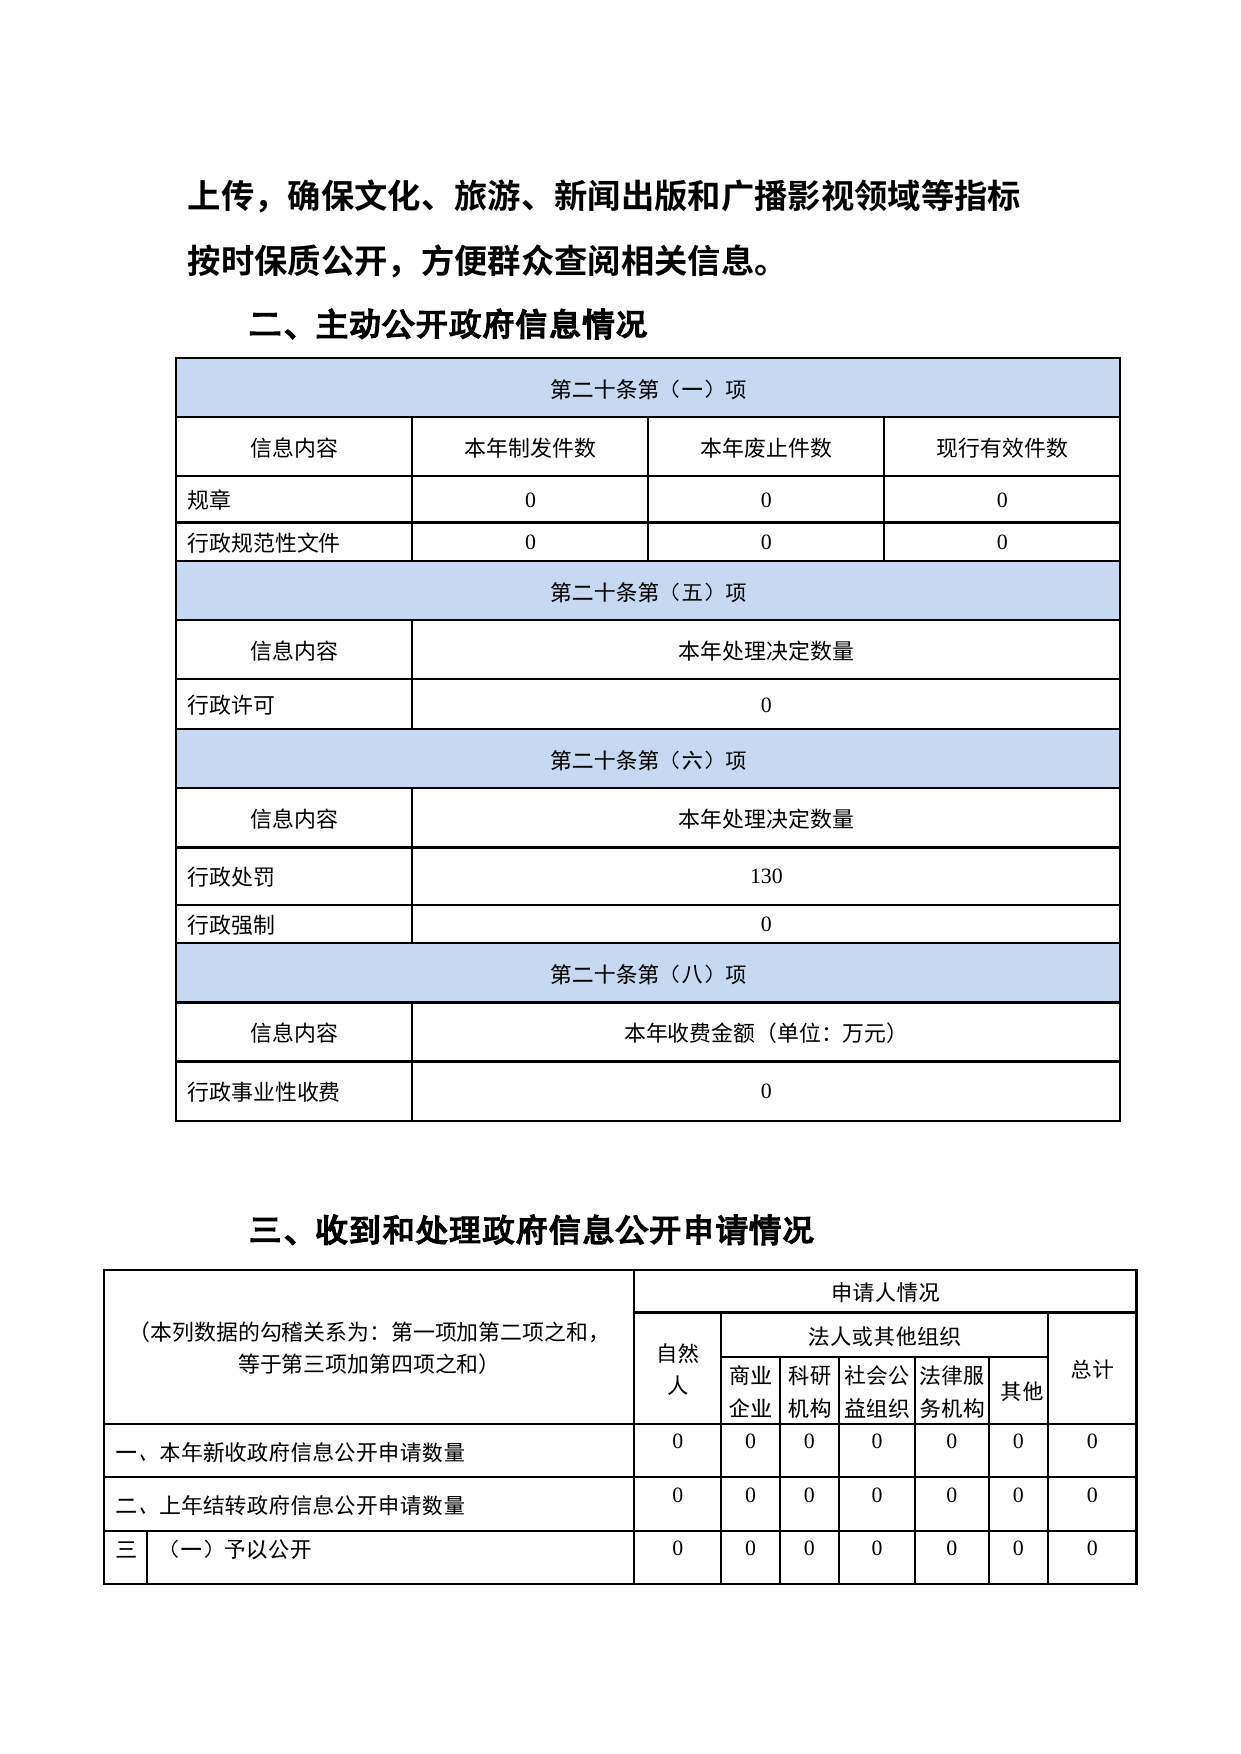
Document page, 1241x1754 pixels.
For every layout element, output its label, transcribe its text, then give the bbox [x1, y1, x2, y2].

table_cell 0 [413, 477, 647, 521]
table_cell 第二十条第（六）项 [177, 730, 1119, 787]
table_cell 0 [635, 1532, 720, 1583]
table_header 申请人情况 [635, 1271, 1135, 1311]
table_cell 0 [885, 477, 1119, 521]
text 三、收到和处理政府信息公开申请情况 [187, 1198, 1053, 1263]
table_cell 0 [990, 1478, 1047, 1529]
table_cell 0 [413, 906, 1119, 942]
table_header （本列数据的勾稽关系为：第一项加第二项之和， 等于第三项加第四项之和） [105, 1271, 633, 1423]
table_cell 0 [840, 1532, 914, 1583]
table_cell 本年制发件数 [413, 418, 647, 475]
table_cell 行政处罚 [177, 849, 411, 903]
table_cell 二、上年结转政府信息公开申请数量 [105, 1478, 633, 1529]
table_cell 0 [635, 1425, 720, 1476]
table_cell 第二十条第（五）项 [177, 562, 1119, 619]
table_cell 本年处理决定数量 [413, 789, 1119, 846]
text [187, 162, 1053, 292]
table_cell 0 [840, 1425, 914, 1476]
table_cell 0 [840, 1478, 914, 1529]
table_cell 0 [885, 524, 1119, 560]
table_cell 三、本年度办理结果 [105, 1532, 146, 1583]
table_cell 0 [781, 1532, 838, 1583]
table_cell 0 [722, 1425, 779, 1476]
table_cell 本年废止件数 [649, 418, 883, 475]
table_cell （一）予以公开 [148, 1532, 633, 1583]
table_cell 0 [722, 1478, 779, 1529]
table_cell 0 [413, 524, 647, 560]
table_cell 法律服务机构 [916, 1358, 988, 1423]
table_cell 信息内容 [177, 1004, 411, 1060]
table_cell 信息内容 [177, 418, 411, 475]
table_cell 科研机构 [781, 1358, 838, 1423]
table_cell 自然人 [635, 1314, 720, 1423]
text 二、主动公开政府信息情况 [187, 292, 1053, 357]
table_cell 0 [781, 1478, 838, 1529]
table_cell 本年收费金额（单位：万元） [413, 1004, 1119, 1060]
table_cell 行政许可 [177, 680, 411, 728]
table_cell 一、本年新收政府信息公开申请数量 [105, 1425, 633, 1476]
table_cell 0 [990, 1425, 1047, 1476]
table_cell 0 [722, 1532, 779, 1583]
table_cell 行政强制 [177, 906, 411, 942]
table_cell 0 [649, 524, 883, 560]
table_cell 规章 [177, 477, 411, 521]
table_cell 0 [1049, 1532, 1135, 1583]
table_cell 0 [635, 1478, 720, 1529]
table_cell 0 [781, 1425, 838, 1476]
table_cell 0 [916, 1532, 988, 1583]
table_cell 130 [413, 849, 1119, 903]
table_cell 信息内容 [177, 789, 411, 846]
table_cell 0 [649, 477, 883, 521]
table_cell 0 [1049, 1478, 1135, 1529]
table_cell 0 [413, 1063, 1119, 1119]
table_cell 本年处理决定数量 [413, 621, 1119, 678]
table_header 第二十条第（一）项 [177, 359, 1119, 416]
table_cell 0 [990, 1532, 1047, 1583]
table_cell 其他 [990, 1358, 1047, 1423]
table_cell 第二十条第（八）项 [177, 944, 1119, 1001]
table_cell 信息内容 [177, 621, 411, 678]
table_cell 商业企业 [722, 1358, 779, 1423]
table_cell 0 [1049, 1425, 1135, 1476]
table_cell 0 [916, 1425, 988, 1476]
table_cell 行政事业性收费 [177, 1063, 411, 1119]
table_cell 0 [916, 1478, 988, 1529]
table_cell 总计 [1049, 1314, 1135, 1423]
table_cell 社会公益组织 [840, 1358, 914, 1423]
table_cell 行政规范性文件 [177, 524, 411, 560]
table_cell 0 [413, 680, 1119, 728]
table_cell 法人或其他组织 [722, 1314, 1047, 1356]
table_cell 现行有效件数 [885, 418, 1119, 475]
